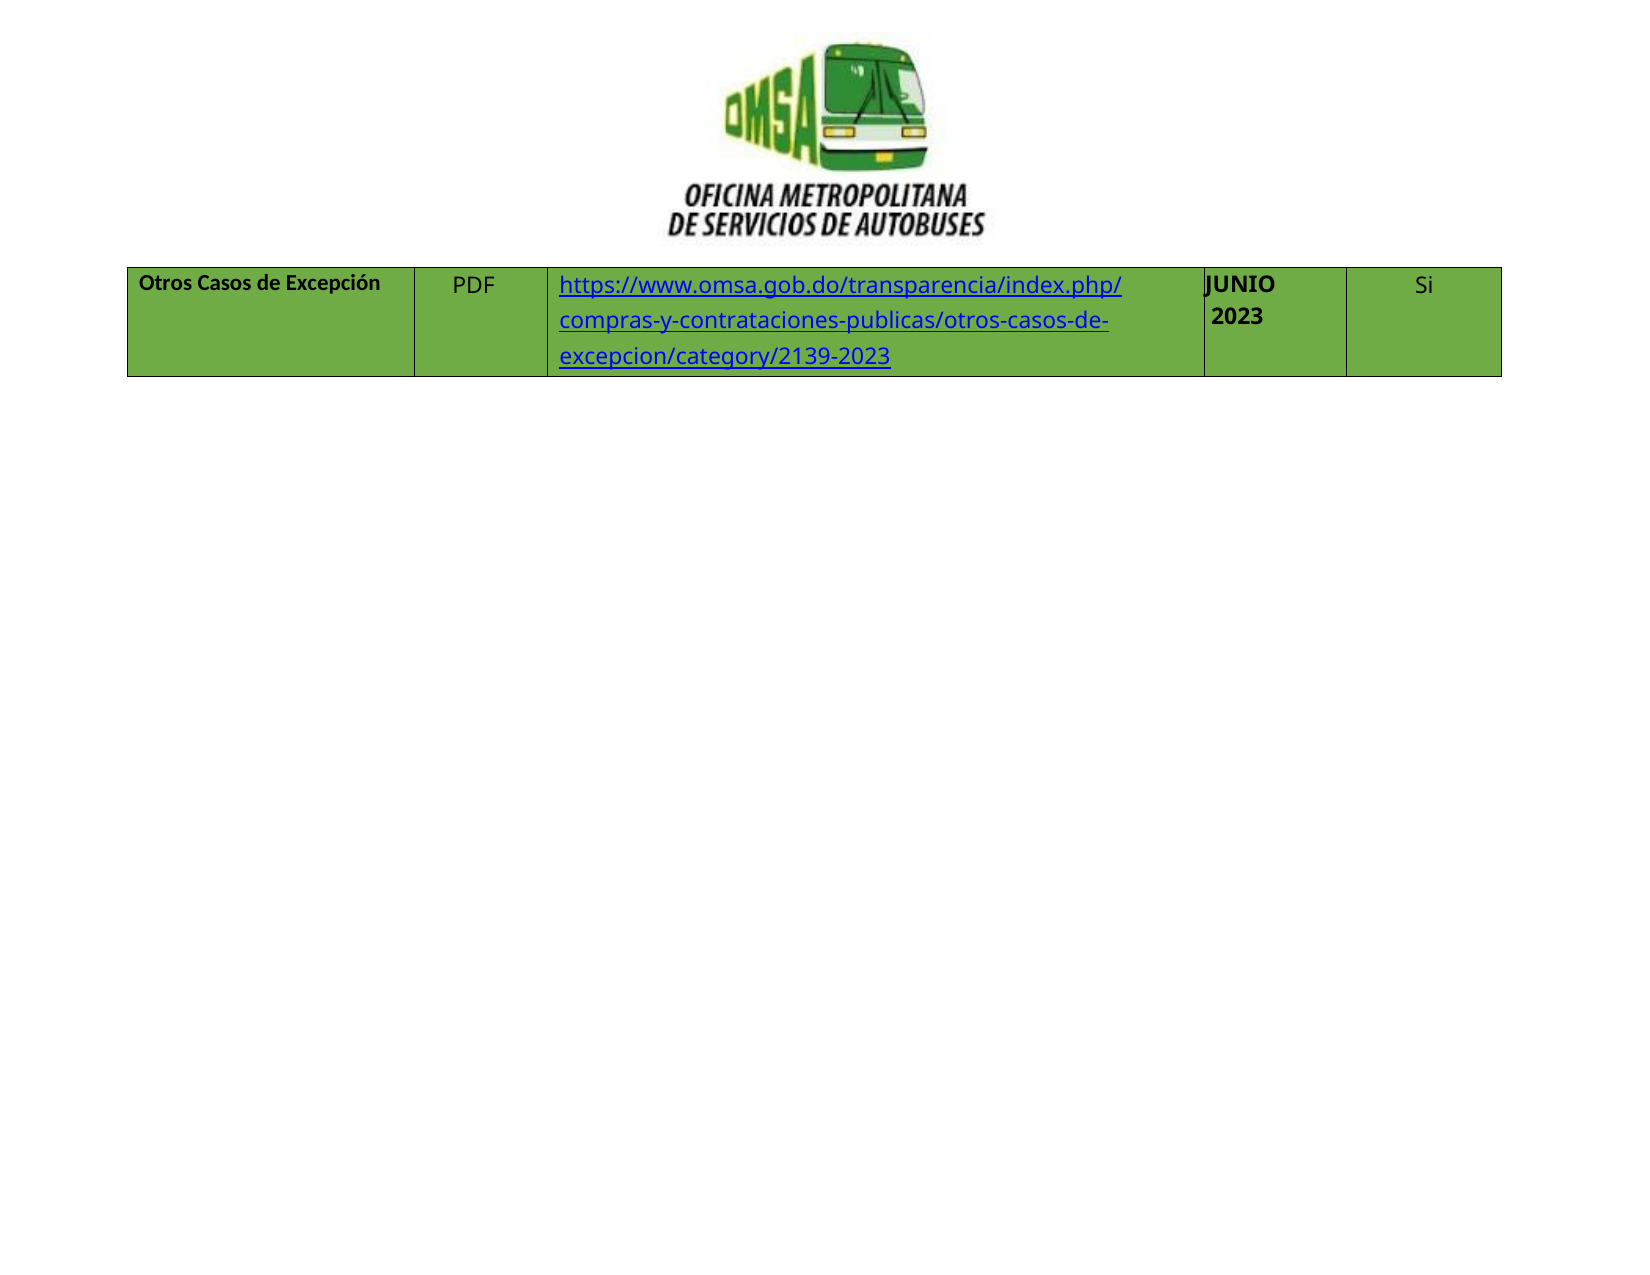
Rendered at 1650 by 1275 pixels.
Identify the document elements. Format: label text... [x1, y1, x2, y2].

table_header PDF [415, 268, 547, 376]
table_header Otros Casos de Excepción [128, 268, 414, 376]
picture [657, 32, 996, 246]
table_header JUNIO 2023 [1205, 268, 1346, 376]
table_header https://www.omsa.gob.do/transparencia/index.php/compras-y-contrataciones-publicas/otros-casos-de-excepcion/category/2139-2023 [548, 268, 1204, 376]
table_header Si [1347, 268, 1501, 376]
